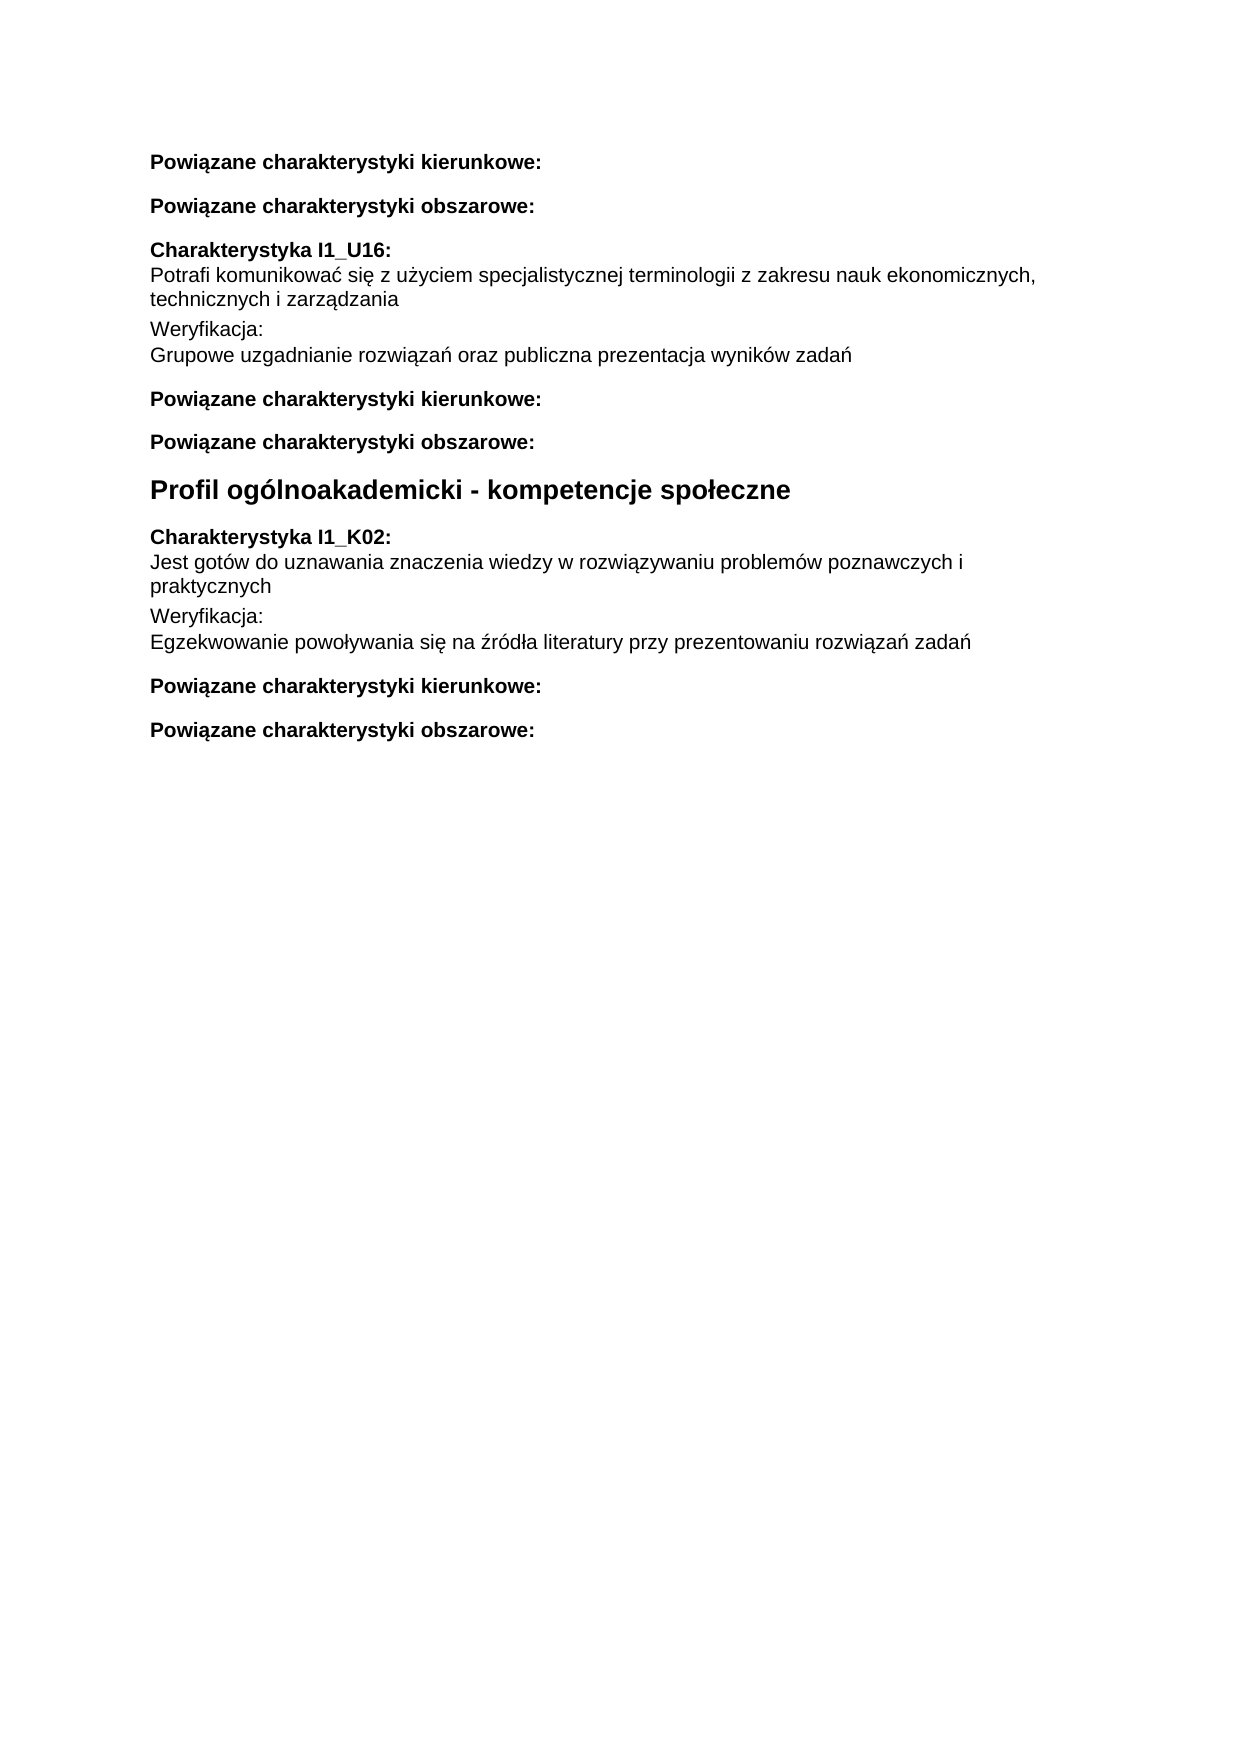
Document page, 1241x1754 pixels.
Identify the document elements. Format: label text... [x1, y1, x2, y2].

text Charakterystyka I1_U16: [150, 237, 1090, 261]
subtitle Profil ogólnoakademicki - kompetencje społeczne [150, 474, 1090, 505]
text Potrafi komunikować się z użyciem specjalistycznej terminologii z zakresu nauk ekonomicznych, technicznych i zarządzania [150, 262, 1090, 310]
text Weryfikacja: [150, 317, 1090, 341]
text Egzekwowanie powoływania się na źródła literatury przy prezentowaniu rozwiązań zadań [150, 630, 1090, 654]
text Powiązane charakterystyki obszarowe: [150, 194, 1090, 218]
text Powiązane charakterystyki kierunkowe: [150, 386, 1090, 410]
text Grupowe uzgadnianie rozwiązań oraz publiczna prezentacja wyników zadań [150, 343, 1090, 367]
text Weryfikacja: [150, 604, 1090, 628]
text Powiązane charakterystyki obszarowe: [150, 718, 1090, 742]
text Powiązane charakterystyki kierunkowe: [150, 674, 1090, 698]
text Charakterystyka I1_K02: [150, 525, 1090, 549]
text Powiązane charakterystyki kierunkowe: [150, 150, 1090, 174]
text Powiązane charakterystyki obszarowe: [150, 430, 1090, 454]
text Jest gotów do uznawania znaczenia wiedzy w rozwiązywaniu problemów poznawczych i praktycznych [150, 550, 1090, 598]
